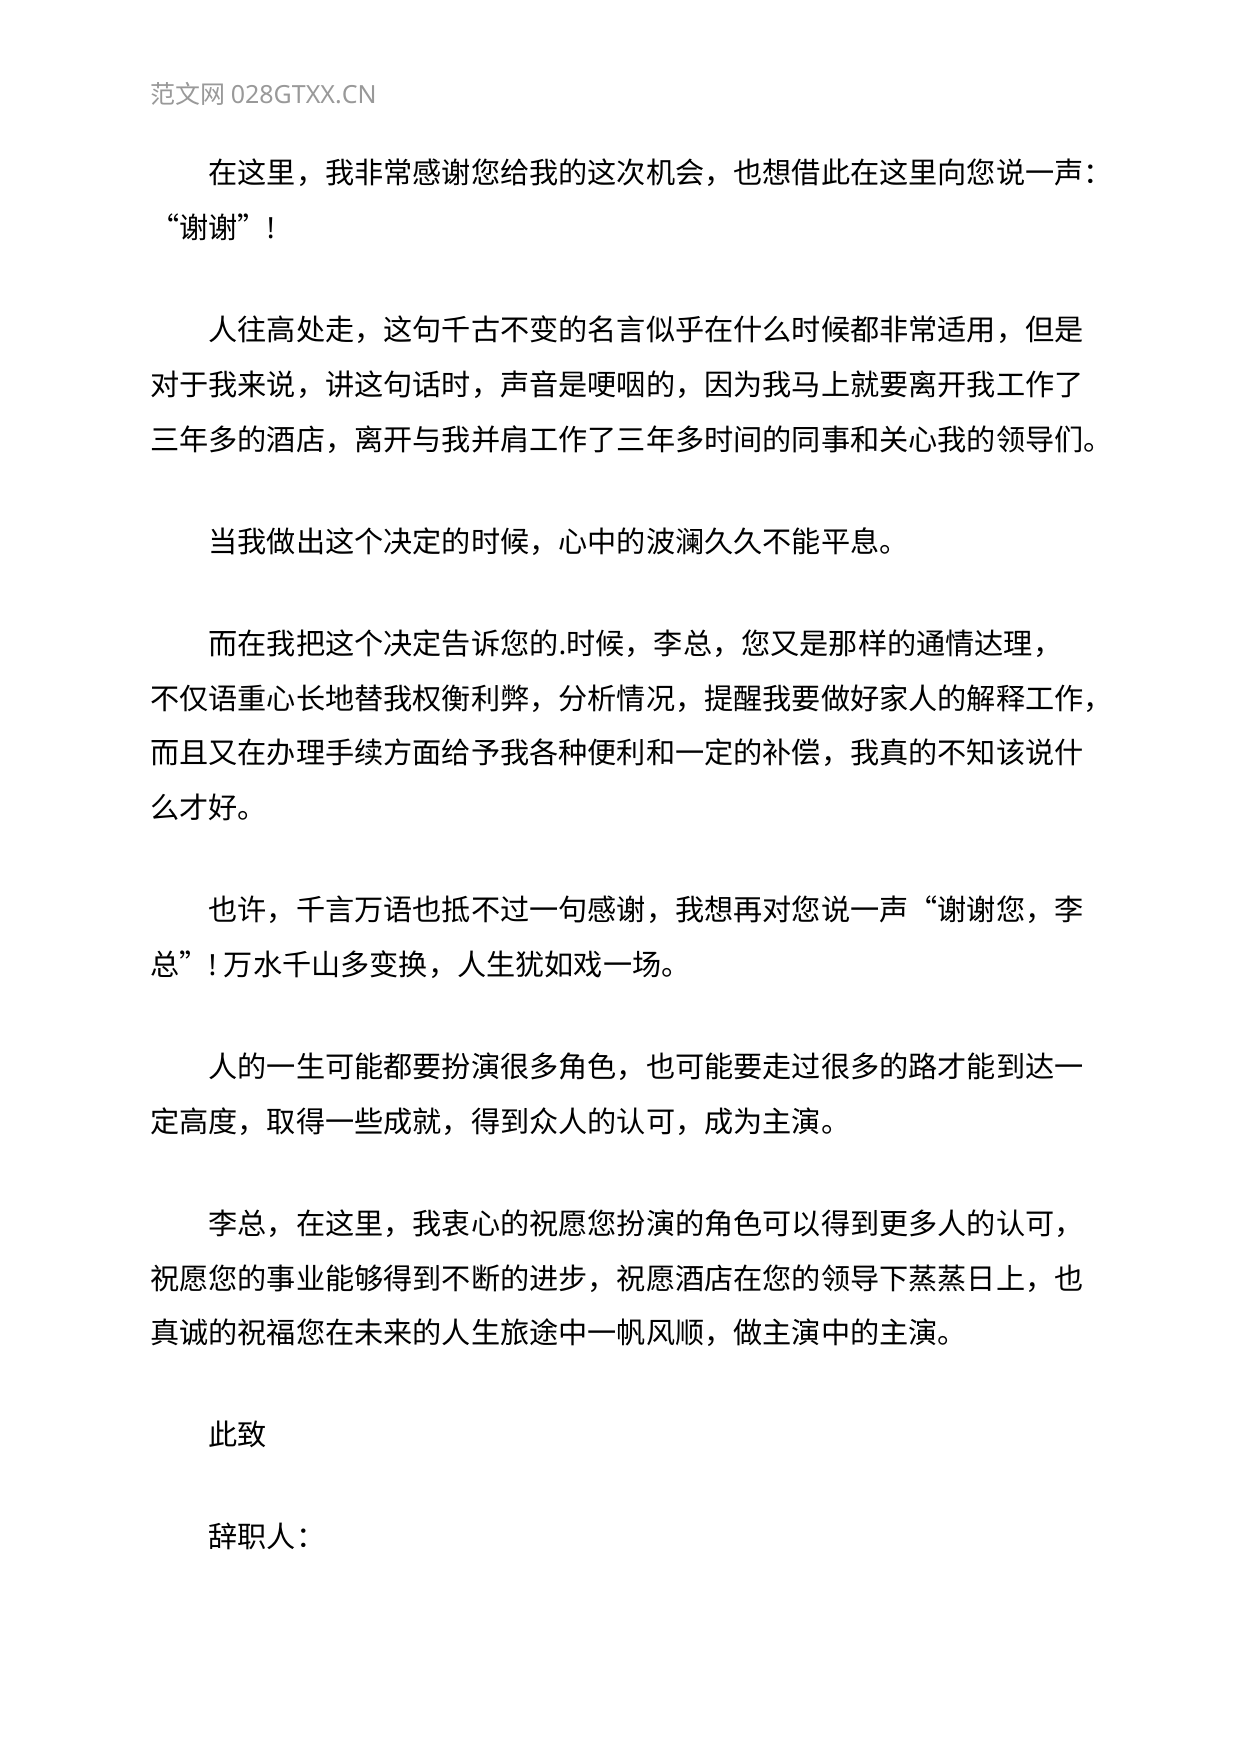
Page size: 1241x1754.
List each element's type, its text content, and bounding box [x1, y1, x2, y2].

text 也许，千言万语也抵不过一句感谢，我想再对您说一声“谢谢您，李总”! 万水千山多变换，人生犹如戏一场。 [150, 887, 1090, 984]
text 李总，在这里，我衷心的祝愿您扮演的角色可以得到更多人的认可，祝愿您的事业能够得到不断的进步，祝愿酒店在您的领导下蒸蒸日上，也真诚的祝福您在未来的人生旅途中一帆风顺，做主演中的主演。 [150, 1200, 1090, 1352]
text 人的一生可能都要扮演很多角色，也可能要走过很多的路才能到达一定高度，取得一些成就，得到众人的认可，成为主演。 [150, 1044, 1090, 1141]
text 辞职人： [150, 1514, 1090, 1556]
text 在这里，我非常感谢您给我的这次机会，也想借此在这里向您说一声：“谢谢”! [150, 150, 1090, 247]
text 人往高处走，这句千古不变的名言似乎在什么时候都非常适用，但是对于我来说，讲这句话时，声音是哽咽的，因为我马上就要离开我工作了三年多的酒店，离开与我并肩工作了三年多时间的同事和关心我的领导们。 [150, 307, 1090, 459]
text 而在我把这个决定告诉您的.时候，李总，您又是那样的通情达理，不仅语重心长地替我权衡利弊，分析情况，提醒我要做好家人的解释工作，而且又在办理手续方面给予我各种便利和一定的补偿，我真的不知该说什么才好。 [150, 620, 1090, 827]
text 当我做出这个决定的时候，心中的波澜久久不能平息。 [150, 518, 1090, 561]
text 此致 [150, 1412, 1090, 1454]
